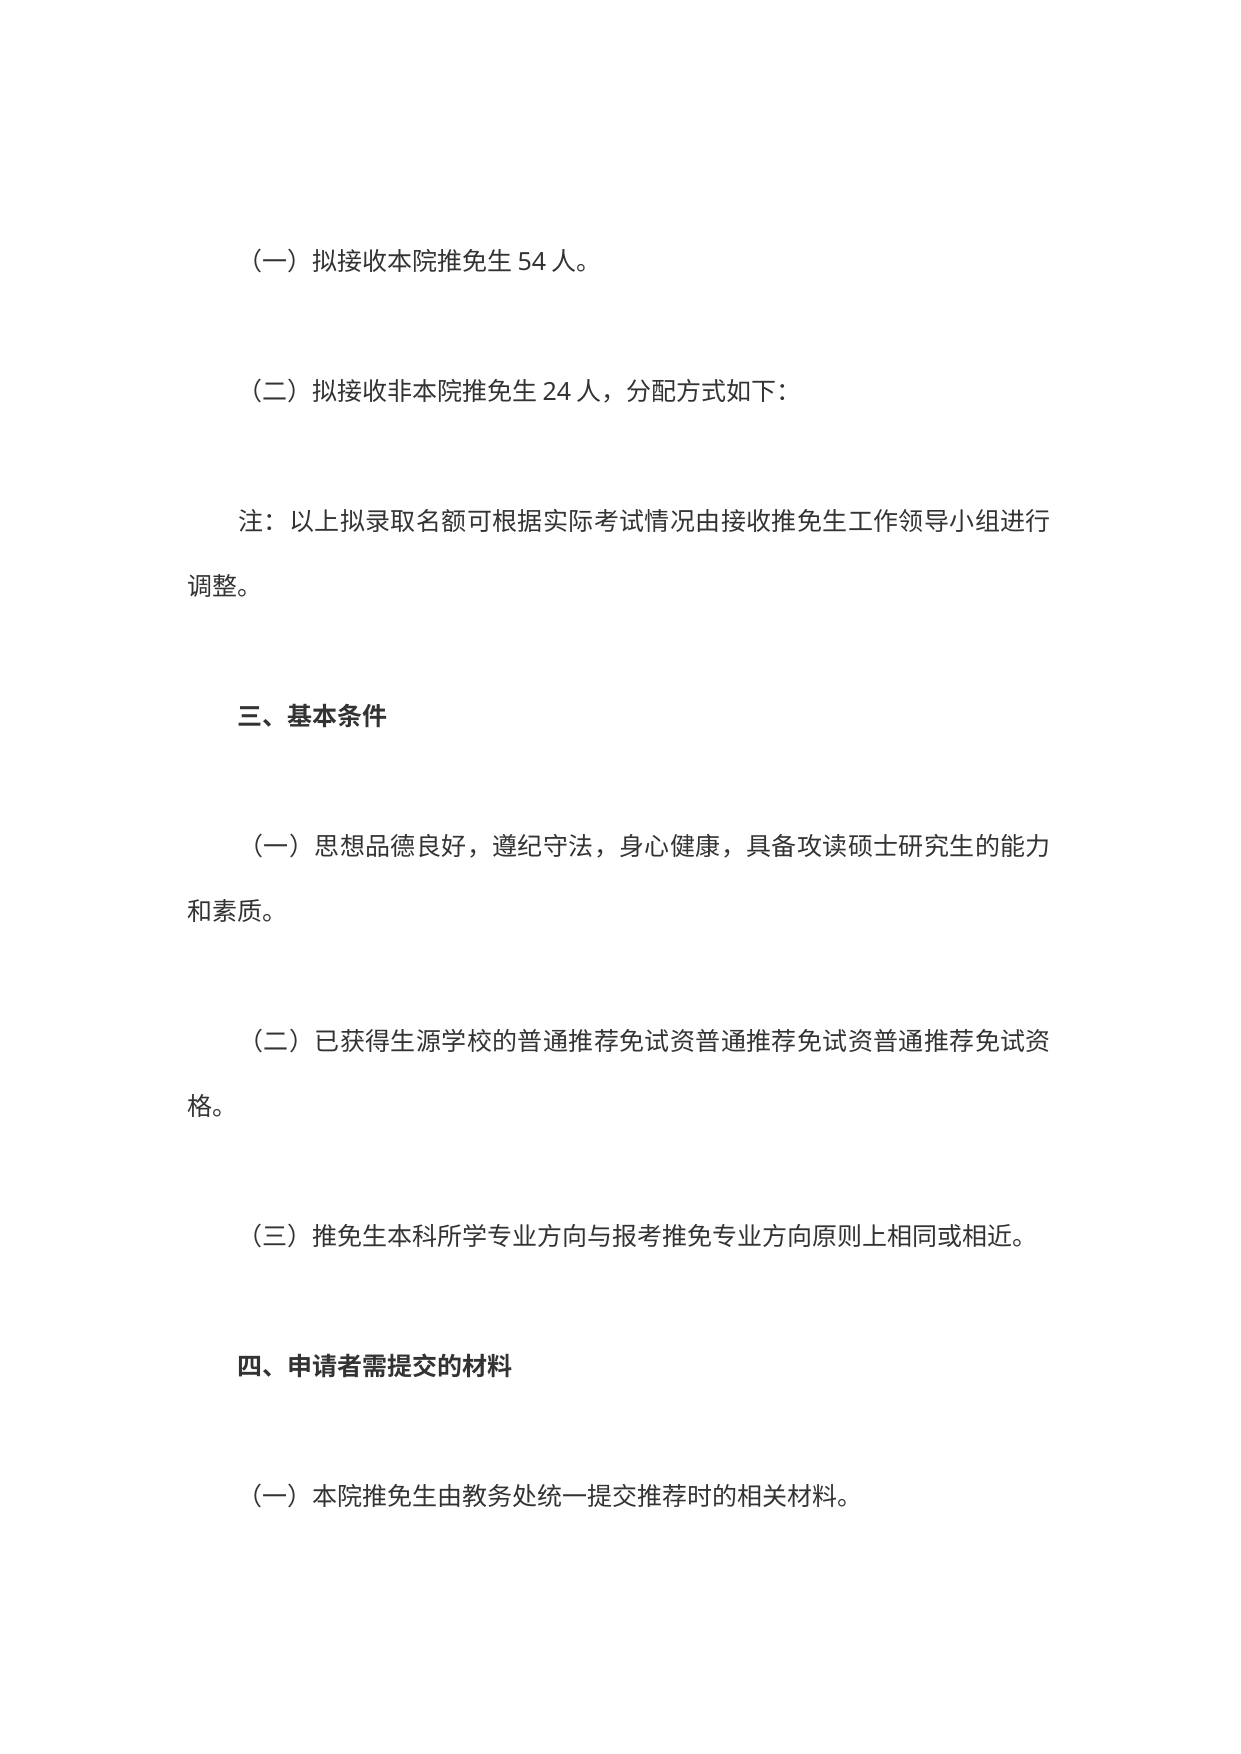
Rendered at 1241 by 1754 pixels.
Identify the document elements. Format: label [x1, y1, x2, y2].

text [187, 162, 1053, 1527]
